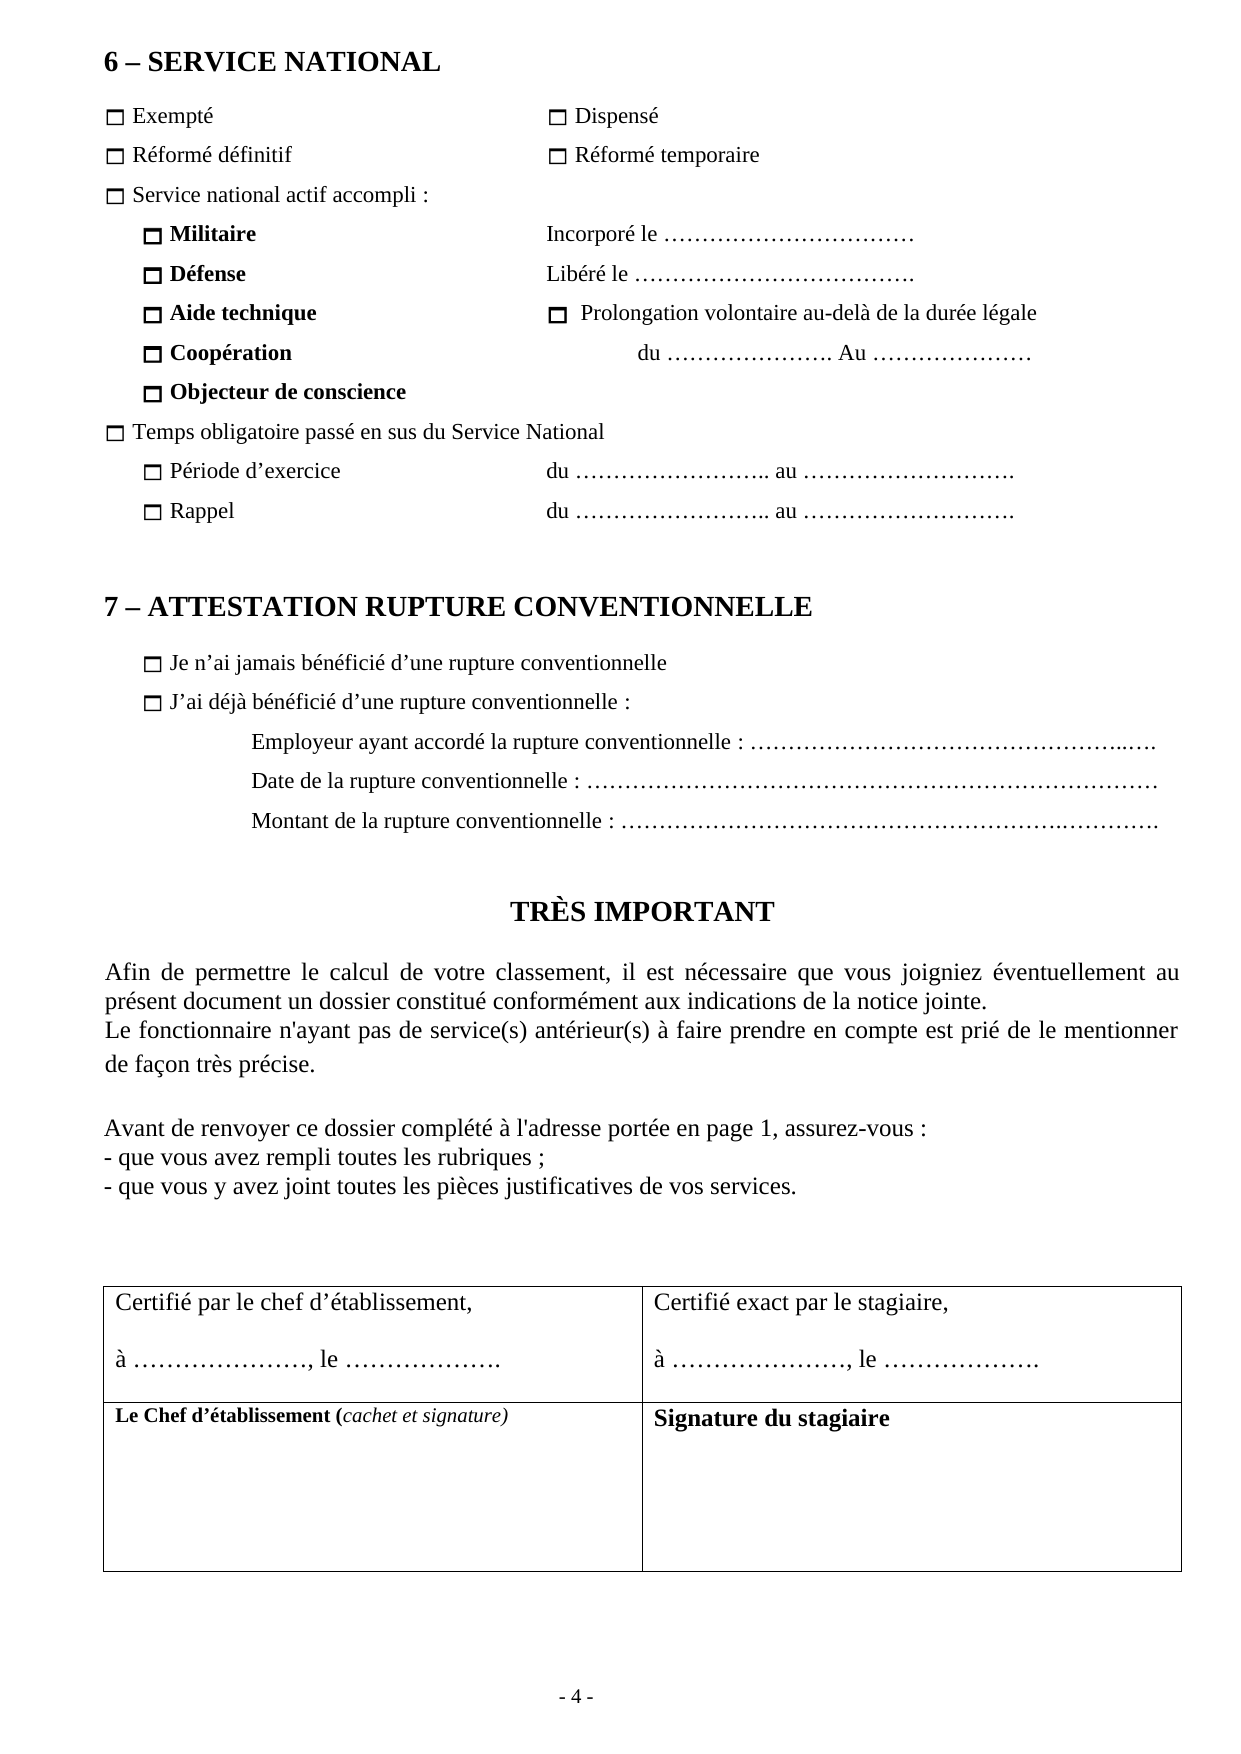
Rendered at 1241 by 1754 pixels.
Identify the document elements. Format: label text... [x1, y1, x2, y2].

text Période d’exercice du …………………….. au ………………………. [103, 457, 1181, 484]
text Employeur ayant accordé la rupture conventionnelle : …………………………………………..…. [103, 728, 1181, 754]
text Le fonctionnaire n'ayant pas de service(s) antérieur(s) à faire prendre en compte est prié de le mentionner de façon très précise. [104, 1016, 1179, 1078]
table_header Certifié exact par le stagiaire, à …………………, le ………………. [643, 1287, 1181, 1402]
text Je n’ai jamais bénéficié d’une rupture conventionnelle [103, 649, 1181, 675]
text - que vous y avez joint toutes les pièces justificatives de vos services. [103, 1171, 1181, 1200]
text Objecteur de conscience [103, 378, 1181, 405]
text Avant de renvoyer ce dossier complété à l'adresse portée en page 1, assurez-vous : [103, 1113, 1181, 1142]
text Exempté Dispensé [103, 102, 1181, 128]
text - que vous avez rempli toutes les rubriques ; [103, 1142, 1181, 1171]
table_cell Le Chef d’établissement (cachet et signature) [104, 1403, 642, 1571]
table_header Certifié par le chef d’établissement, à …………………, le ………………. [104, 1287, 642, 1402]
text Montant de la rupture conventionnelle : ………………………………………………….…………. [177, 807, 1181, 833]
text J’ai déjà bénéficié d’une rupture conventionnelle : [103, 688, 1181, 715]
text Aide technique Prolongation volontaire au-delà de la durée légale [103, 299, 1181, 326]
text Défense Libéré le ………………………………. [103, 260, 1181, 286]
subtitle TRÈS IMPORTANT [103, 894, 1181, 928]
text Réformé définitif Réformé temporaire [103, 141, 1181, 168]
table_cell Signature du stagiaire [643, 1403, 1181, 1571]
text Service national actif accompli : [103, 181, 1181, 207]
text Militaire Incorporé le …………………………… [103, 220, 1181, 247]
text Rappel du …………………….. au ………………………. [103, 497, 1181, 523]
text Date de la rupture conventionnelle : ………………………………………………………………… [177, 767, 1181, 794]
text Coopération du …………………. Au ………………… [103, 339, 1181, 365]
text Temps obligatoire passé en sus du Service National [103, 418, 1181, 444]
text 6 – SERVICE NATIONAL [103, 44, 1181, 78]
text 7 – ATTESTATION RUPTURE CONVENTIONNELLE [103, 589, 1181, 623]
text Afin de permettre le calcul de votre classement, il est nécessaire que vous joigniez éventuellement au présent document un dossier constitué conformément aux indications de la notice jointe. [104, 957, 1181, 1015]
